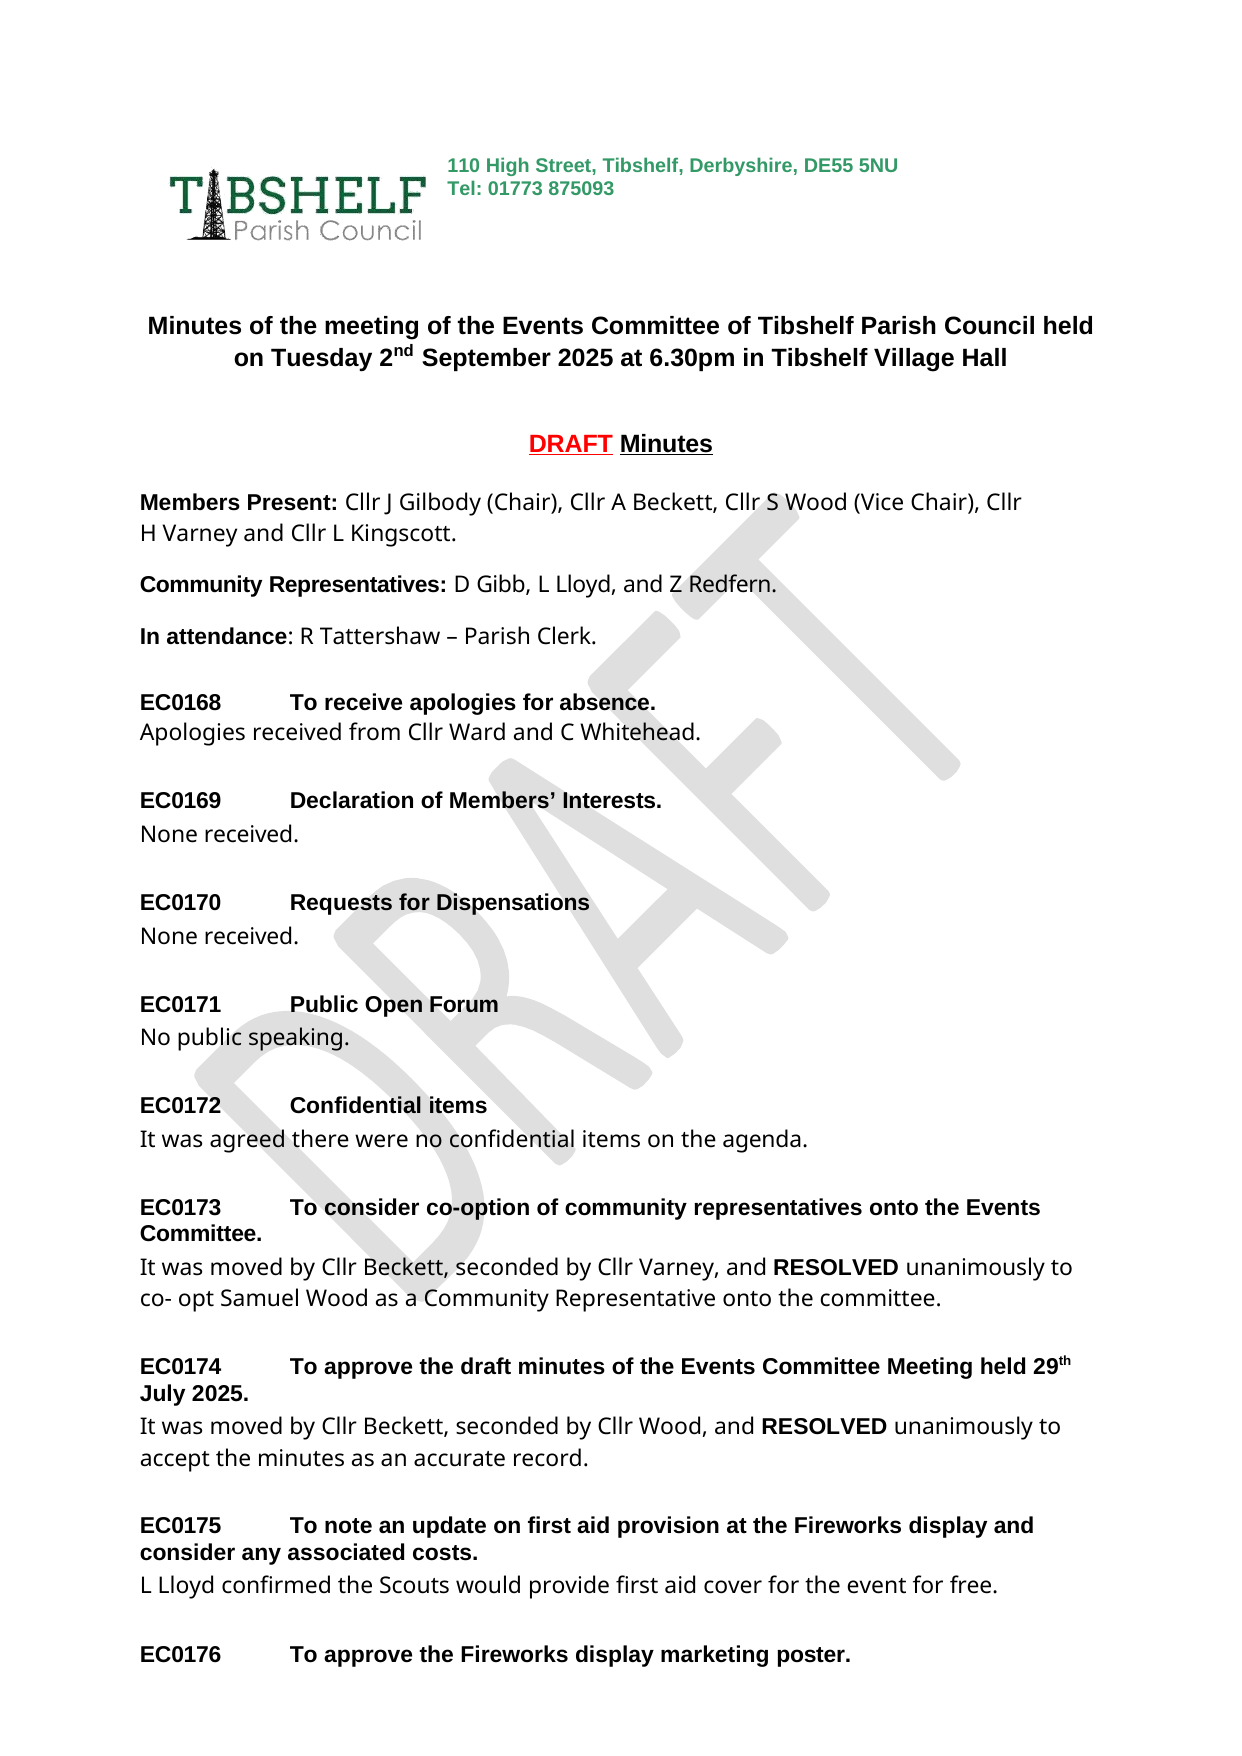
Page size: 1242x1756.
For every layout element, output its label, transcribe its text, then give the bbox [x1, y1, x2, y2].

text It was agreed there were no confidential items on the agenda. [139, 1123, 1109, 1154]
picture [168, 167, 427, 242]
text Apologies received from Cllr Ward and C Whitehead. [139, 716, 1109, 747]
text L Lloyd confirmed the Scouts would provide first aid cover for the event for free. [139, 1569, 1109, 1601]
subtitle EC0173 To consider co-option of community representatives onto the Events Committee. [139, 1194, 1042, 1247]
subtitle EC0169 Declaration of Members’ Interests. [139, 787, 1109, 814]
text In attendance: R Tattershaw – Parish Clerk. [139, 620, 1109, 651]
text None received. [139, 919, 1109, 951]
text None received. [139, 818, 1109, 849]
subtitle Minutes of the meeting of the Events Committee of Tibshelf Parish Council held on Tuesday 2nd September 2025 at 6.30pm in Tibshelf Village Hall [141, 311, 1100, 371]
subtitle EC0168 To receive apologies for absence. [139, 689, 1109, 716]
subtitle EC0175 To note an update on first aid provision at the Fireworks display and consider any associated costs. [139, 1512, 1036, 1565]
text No public speaking. [139, 1021, 1109, 1052]
text Members Present: Cllr J Gilbody (Chair), Cllr A Beckett, Cllr S Wood (Vice Chair), Cllr H Varney and Cllr L Kingscott. [139, 486, 1042, 549]
text It was moved by Cllr Beckett, seconded by Cllr Varney, and RESOLVED unanimously to co- opt Samuel Wood as a Community Representative onto the committee. [139, 1251, 1100, 1313]
subtitle EC0170 Requests for Dispensations [139, 889, 1109, 915]
text Community Representatives: D Gibb, L Lloyd, and Z Redfern. [139, 567, 1109, 599]
subtitle EC0176 To approve the Fireworks display marketing poster. [139, 1641, 1109, 1667]
subtitle EC0174 To approve the draft minutes of the Events Committee Meeting held 29th July 2025. [139, 1353, 1074, 1406]
text It was moved by Cllr Beckett, seconded by Cllr Wood, and RESOLVED unanimously to accept the minutes as an accurate record. [139, 1410, 1109, 1473]
text DRAFT Minutes [141, 429, 1100, 457]
subtitle EC0171 Public Open Forum [139, 991, 1109, 1017]
text 110 High Street, Tibshelf, Derbyshire, DE55 5NU Tel: 01773 875093 [447, 154, 923, 199]
subtitle EC0172 Confidential items [139, 1092, 1109, 1118]
